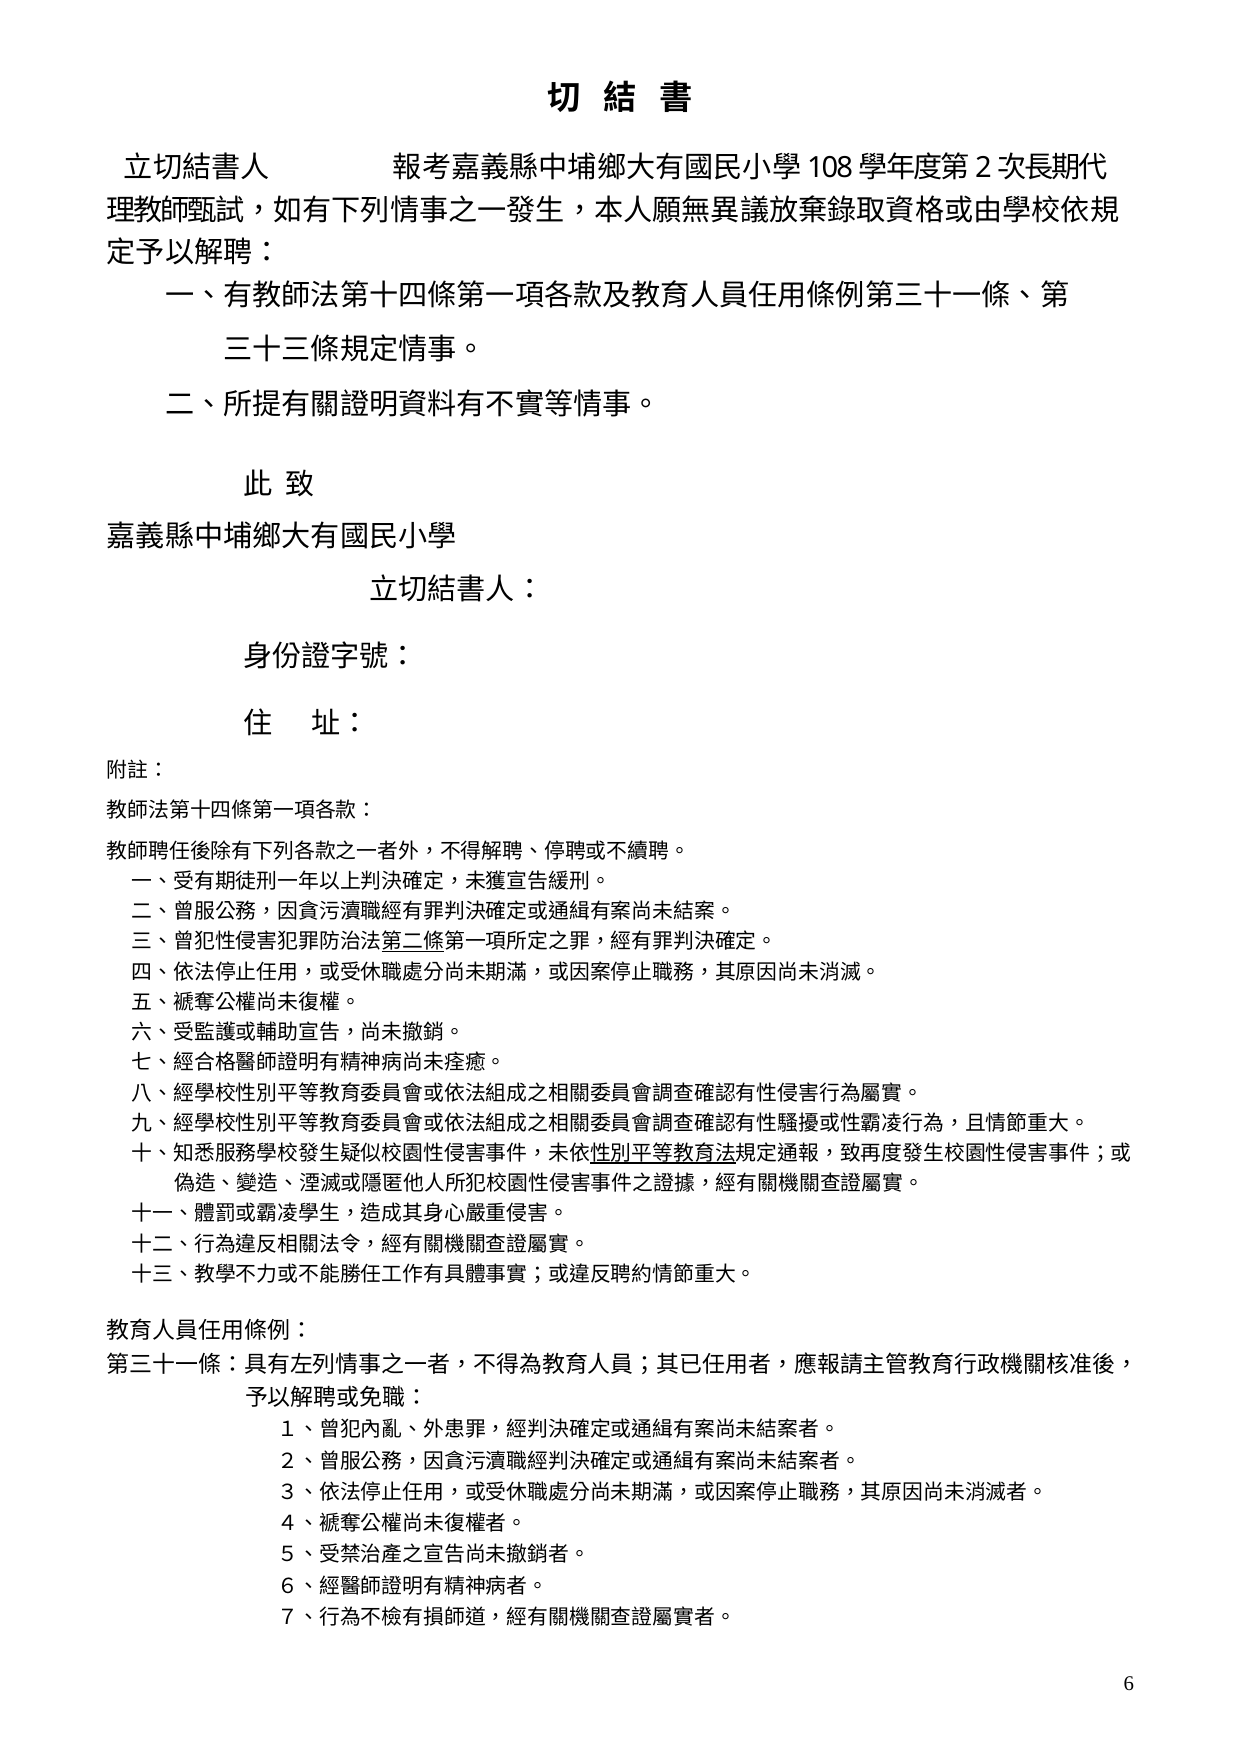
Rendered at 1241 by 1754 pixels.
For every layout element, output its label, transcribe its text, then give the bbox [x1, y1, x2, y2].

text 立切結書人 報考嘉義縣中埔鄉大有國民小學108學年度第2次長期代理教師甄試，如有下列情事之一發生，本人願無異議放棄錄取資格或由學校依規定予以解聘： [106, 144, 1134, 271]
text 一、有教師法第十四條第一項各款及教育人員任用條例第三十一條、第 [106, 271, 1134, 313]
text 一、受有期徒刑一年以上判決確定，未獲宣告緩刑。 二、曾服公務，因貪污瀆職經有罪判決確定或通緝有案尚未結案。 三、曾犯性侵害犯罪防治法第二條第一項所定之罪，經有罪判決確定。 四、依法停止任用，或受休職處分尚未期滿，或因案停止職務，其原因尚未消滅。 五、褫奪公權尚未復權。 六、受監護或輔助宣告，尚未撤銷。 七、經合格醫師證明有精神病尚未痊癒。 八、經學校性別平等教育委員會或依法組成之相關委員會調查確認有性侵害行為屬實。 [131, 864, 1134, 1106]
text 十二、行為違反相關法令，經有關機關查證屬實。 [131, 1227, 1134, 1257]
text 教師聘任後除有下列各款之一者外，不得解聘、停聘或不續聘。 [106, 834, 1134, 864]
text 立切結書人： [106, 566, 1134, 608]
text 附註： [106, 753, 1134, 783]
text ２、曾服公務，因貪污瀆職經判決確定或通緝有案尚未結案者。 [256, 1443, 1134, 1474]
text 九、經學校性別平等教育委員會或依法組成之相關委員會調查確認有性騷擾或性霸凌行為，且情節重大。 [131, 1106, 1134, 1136]
text 十三、教學不力或不能勝任工作有具體事實；或違反聘約情節重大。 [131, 1257, 1134, 1287]
text １、曾犯內亂、外患罪，經判決確定或通緝有案尚未結案者。 [256, 1412, 1134, 1443]
text ３、依法停止任用，或受休職處分尚未期滿，或因案停止職務，其原因尚未消滅者。 [256, 1474, 1134, 1506]
text 此 致 [106, 461, 1134, 502]
text 三十三條規定情事。 [106, 326, 1134, 368]
text 二、所提有關證明資料有不實等情事。 [106, 381, 1134, 423]
text 住 址： [106, 700, 1134, 742]
text 切 結 書 [106, 71, 1134, 119]
text 嘉義縣中埔鄉大有國民小學 [106, 513, 1134, 555]
text 第三十一條：具有左列情事之一者，不得為教育人員；其已任用者，應報請主管教育行政機關核准後，予以解聘或免職： [106, 1345, 1134, 1412]
text 教師法第十四條第一項各款： [106, 793, 1134, 824]
text 十、知悉服務學校發生疑似校園性侵害事件，未依性別平等教育法規定通報，致再度發生校園性侵害事件；或偽造、變造、湮滅或隱匿他人所犯校園性侵害事件之證據，經有關機關查證屬實。 [131, 1136, 1134, 1197]
text ４、褫奪公權尚未復權者。 [256, 1506, 1134, 1537]
text ５、受禁治產之宣告尚未撤銷者。 [256, 1537, 1134, 1568]
text ６、經醫師證明有精神病者。 [256, 1568, 1134, 1599]
text 十一、體罰或霸凌學生，造成其身心嚴重侵害。 [131, 1197, 1134, 1227]
text 教育人員任用條例： [106, 1312, 1134, 1345]
text 身份證字號： [106, 633, 1134, 675]
text ７、行為不檢有損師道，經有關機關查證屬實者。 [256, 1599, 1134, 1631]
